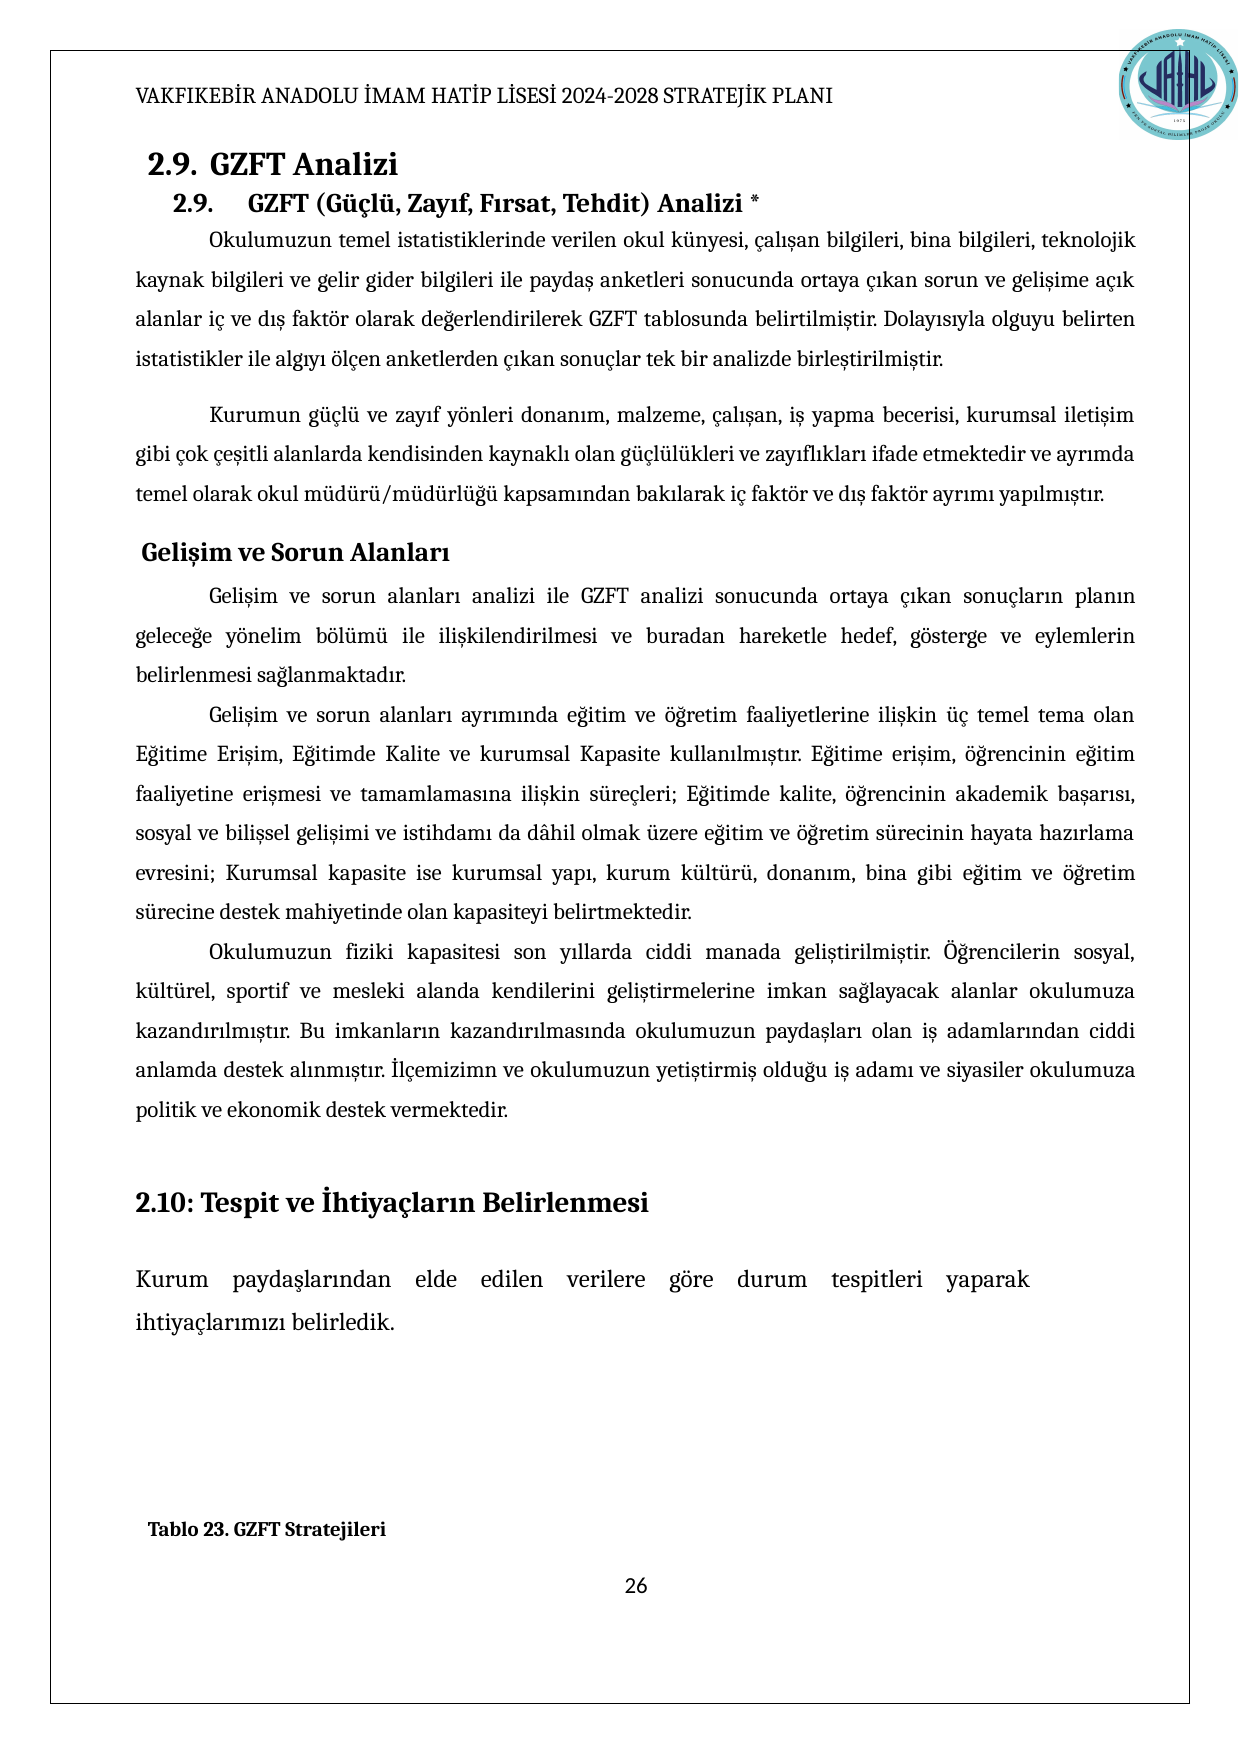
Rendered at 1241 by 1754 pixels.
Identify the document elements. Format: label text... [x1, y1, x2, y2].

subtitle Gelişim ve Sorun Alanları [135, 537, 1137, 568]
text Kurum paydaşlarından elde edilen verilere göre durum tespitleri yaparak ihtiyaçlarımızı belirledik. [135, 1265, 1031, 1337]
text Kurumun güçlü ve zayıf yönleri donanım, malzeme, çalışan, iş yapma becerisi, kurumsal iletişim gibi çok çeşitli alanlarda kendisinden kaynaklı olan güçlülükleri ve zayıflıkları ifade etmektedir ve ayrımda temel olarak okul müdürü/müdürlüğü kapsamından bakılarak iç faktör ve dış faktör ayrımı yapılmıştır. [135, 402, 1137, 507]
text Tablo 23. GZFT Stratejileri [148, 1517, 1137, 1541]
subtitle GZFT Analizi [148, 146, 1137, 184]
text Gelişim ve sorun alanları analizi ile GZFT analizi sonucunda ortaya çıkan sonuçların planın geleceğe yönelim bölümü ile ilişkilendirilmesi ve buradan hareketle hedef, gösterge ve eylemlerin belirlenmesi sağlanmaktadır. [135, 583, 1137, 689]
subtitle GZFT (Güçlü, Zayıf, Fırsat, Tehdit) Analizi * [173, 188, 1137, 219]
subtitle 2.10: Tespit ve İhtiyaçların Belirlenmesi [135, 1186, 1137, 1220]
picture [1118, 51, 1189, 140]
text Okulumuzun temel istatistiklerinde verilen okul künyesi, çalışan bilgileri, bina bilgileri, teknolojik kaynak bilgileri ve gelir gider bilgileri ile paydaş anketleri sonucunda ortaya çıkan sorun ve gelişime açık alanlar iç ve dış faktör olarak değerlendirilerek GZFT tablosunda belirtilmiştir. Dolayısıyla olguyu belirten istatistikler ile algıyı ölçen anketlerden çıkan sonuçlar tek bir analizde birleştirilmiştir. [135, 227, 1137, 372]
text Gelişim ve sorun alanları ayrımında eğitim ve öğretim faaliyetlerine ilişkin üç temel tema olan Eğitime Erişim, Eğitimde Kalite ve kurumsal Kapasite kullanılmıştır. Eğitime erişim, öğrencinin eğitim faaliyetine erişmesi ve tamamlamasına ilişkin süreçleri; Eğitimde kalite, öğrencinin akademik başarısı, sosyal ve bilişsel gelişimi ve istihdamı da dâhil olmak üzere eğitim ve öğretim sürecinin hayata hazırlama evresini; Kurumsal kapasite ise kurumsal yapı, kurum kültürü, donanım, bina gibi eğitim ve öğretim sürecine destek mahiyetinde olan kapasiteyi belirtmektedir. [135, 702, 1137, 926]
picture [1118, 29, 1239, 140]
text Okulumuzun fiziki kapasitesi son yıllarda ciddi manada geliştirilmiştir. Öğrencilerin sosyal, kültürel, sportif ve mesleki alanda kendilerini geliştirmelerine imkan sağlayacak alanlar okulumuza kazandırılmıştır. Bu imkanların kazandırılmasında okulumuzun paydaşları olan iş adamlarından ciddi anlamda destek alınmıştır. İlçemizimn ve okulumuzun yetiştirmiş olduğu iş adamı ve siyasiler okulumuza politik ve ekonomik destek vermektedir. [135, 939, 1137, 1123]
